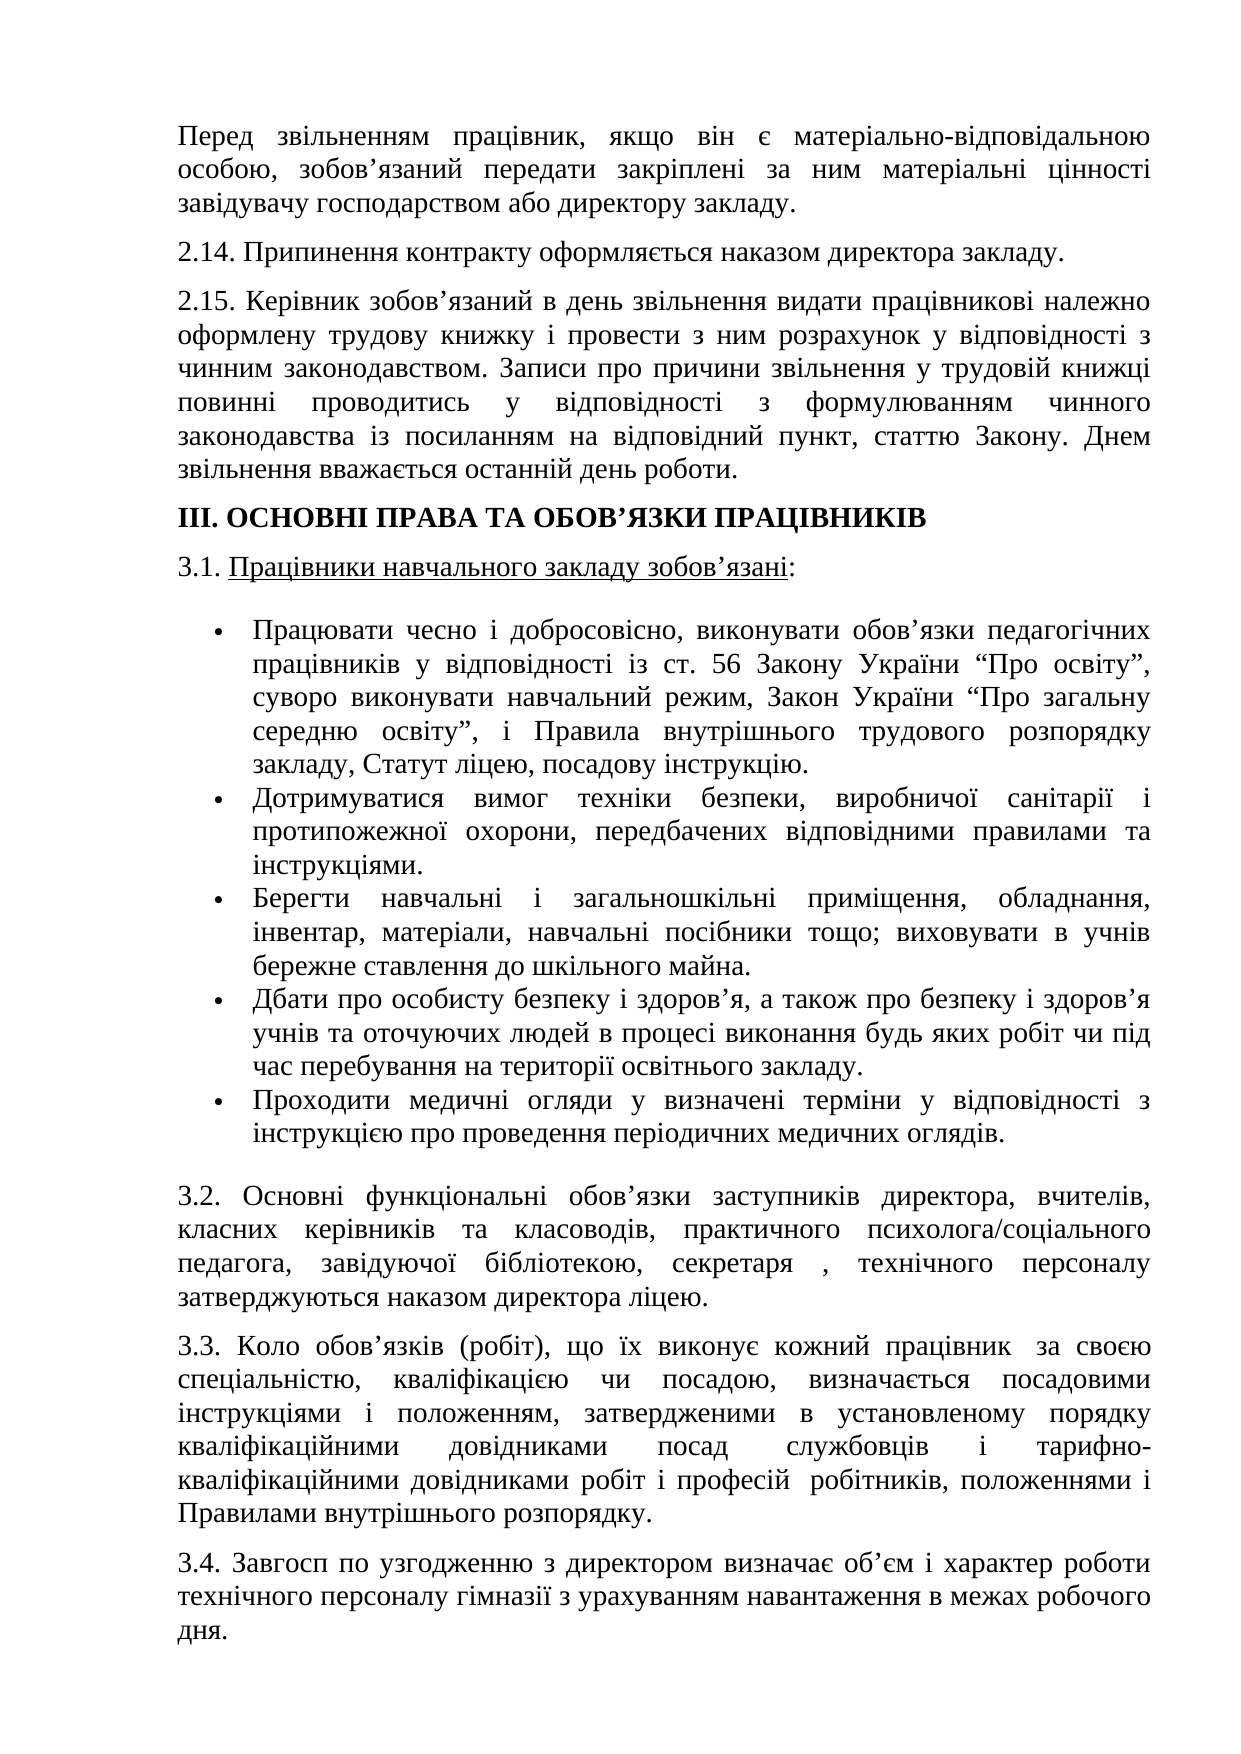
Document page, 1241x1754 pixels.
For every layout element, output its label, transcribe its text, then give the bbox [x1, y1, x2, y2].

text 2.15. Керівник зобов’язаний в день звільнення видати працівникові належно оформлену трудову книжку і провести з ним розрахунок у відповідності з чинним законодавством. Записи про причини звільнення у трудовій книжці повинні проводитись у відповідності з формулюванням чинного законодавства із посиланням на відповідний пункт, статтю Закону. Днем звільнення вважається останній день роботи. [177, 283, 1152, 485]
list Берегти навчальні і загальношкільні приміщення, обладнання, інвентар, матеріали, навчальні посібники тощо; виховувати в учнів бережне ставлення до шкільного майна. [215, 881, 1152, 981]
text 3.2. Основні функціональні обов’язки заступників директора, вчителів, класних керівників та класоводів, практичного психолога/соціального педагога, завідуючої бібліотекою, секретаря , технічного персоналу затверджуються наказом директора ліцею. [177, 1178, 1152, 1312]
text ІІІ. ОСНОВНІ ПРАВА ТА ОБОВ’ЯЗКИ ПРАЦІВНИКІВ [177, 500, 1152, 534]
list Дотримуватися вимог техніки безпеки, виробничої санітарії і протипожежної охорони, передбачених відповідними правилами та інструкціями. [215, 780, 1152, 881]
text Перед звільненням працівник, якщо він є матеріально-відповідальною особою, зобов’язаний передати закріплені за ним матеріальні цінності завідувачу господарством або директору закладу. [177, 118, 1152, 219]
list Працювати чесно і добросовісно, виконувати обов’язки педагогічних працівників у відповідності із ст. 56 Закону України “Про освіту”, суворо виконувати навчальний режим, Закон України “Про загальну середню освіту”, і Правила внутрішнього трудового розпорядку закладу, Статут ліцею, посадову інструкцію. [215, 612, 1152, 780]
text 3.3. Коло обов’язків (робіт), що їх виконує кожний працівник за своєю спеціальністю, кваліфікацією чи посадою, визначається посадовими інструкціями і положенням, затвердженими в установленому порядку кваліфікаційними довідниками посад службовців і тарифно-кваліфікаційними довідниками робіт і професій робітників, положеннями і Правилами внутрішнього розпорядку. [177, 1328, 1152, 1529]
text 3.1. Працівники навчального закладу зобов’язані: [177, 549, 1152, 583]
text 3.4. Завгосп по узгодженню з директором визначає об’єм і характер роботи технічного персоналу гімназії з урахуванням навантаження в межах робочого дня. [177, 1545, 1152, 1645]
list Дбати про особисту безпеку і здоров’я, а також про безпеку і здоров’я учнів та оточуючих людей в процесі виконання будь яких робіт чи під час перебування на території освітнього закладу. [215, 981, 1152, 1082]
list Проходити медичні огляди у визначені терміни у відповідності з інструкцією про проведення періодичних медичних оглядів. [215, 1082, 1152, 1149]
text 2.14. Припинення контракту оформляється наказом директора закладу. [177, 234, 1152, 268]
